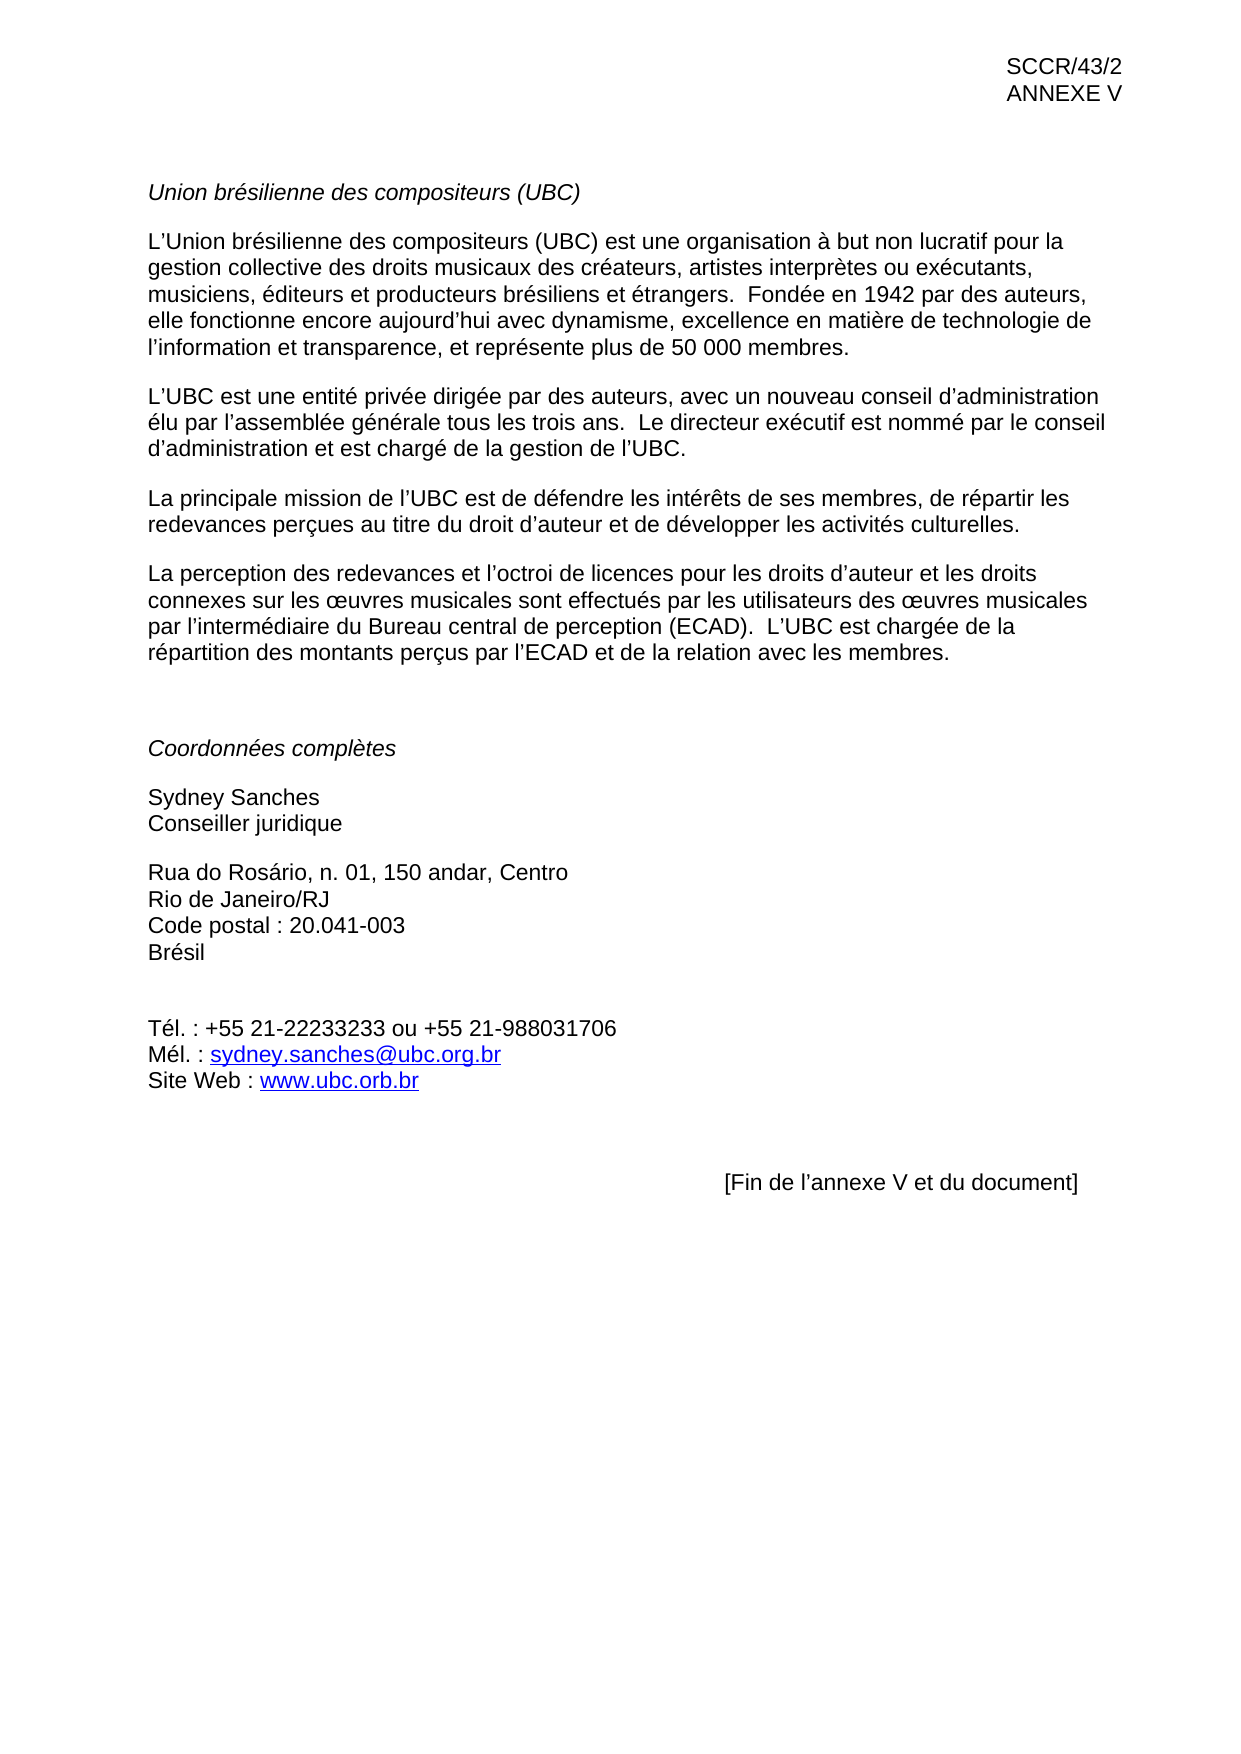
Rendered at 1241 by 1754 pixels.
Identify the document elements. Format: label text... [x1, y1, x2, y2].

text L’UBC est une entité privée dirigée par des auteurs, avec un nouveau conseil d’administration élu par l’assemblée générale tous les trois ans. Le directeur exécutif est nommé par le conseil d’administration et est chargé de la gestion de l’UBC. [148, 383, 1122, 462]
text Brésil [148, 938, 1122, 965]
text Rua do Rosário, n. 01, 150 andar, Centro [148, 859, 1122, 886]
text La principale mission de l’UBC est de défendre les intérêts de ses membres, de répartir les redevances perçues au titre du droit d’auteur et de développer les activités culturelles. [148, 485, 1122, 537]
text Mél. : sydney.sanches@ubc.org.br [148, 1041, 1122, 1067]
subtitle Union brésilienne des compositeurs (UBC) [148, 179, 1122, 205]
text Sydney Sanches [148, 784, 1122, 810]
text Rio de Janeiro/RJ [148, 886, 1122, 912]
text Conseiller juridique [148, 810, 1122, 836]
text Code postal : 20.041-003 [148, 912, 1122, 938]
text Coordonnées complètes [148, 734, 1122, 761]
text [Fin de l’annexe V et du document] [724, 1169, 1122, 1195]
text Tél. : +55 21-22233233 ou +55 21-988031706 [148, 1015, 1122, 1041]
text Site Web : www.ubc.orb.br [148, 1067, 1122, 1094]
text La perception des redevances et l’octroi de licences pour les droits d’auteur et les droits connexes sur les œuvres musicales sont effectués par les utilisateurs des œuvres musicales par l’intermédiaire du Bureau central de perception (ECAD). L’UBC est chargée de la répartition des montants perçus par l’ECAD et de la relation avec les membres. [148, 560, 1122, 666]
text L’Union brésilienne des compositeurs (UBC) est une organisation à but non lucratif pour la gestion collective des droits musicaux des créateurs, artistes interprètes ou exécutants, musiciens, éditeurs et producteurs brésiliens et étrangers. Fondée en 1942 par des auteurs, elle fonctionne encore aujourd’hui avec dynamisme, excellence en matière de technologie de l’information et transparence, et représente plus de 50 000 membres. [148, 228, 1122, 360]
